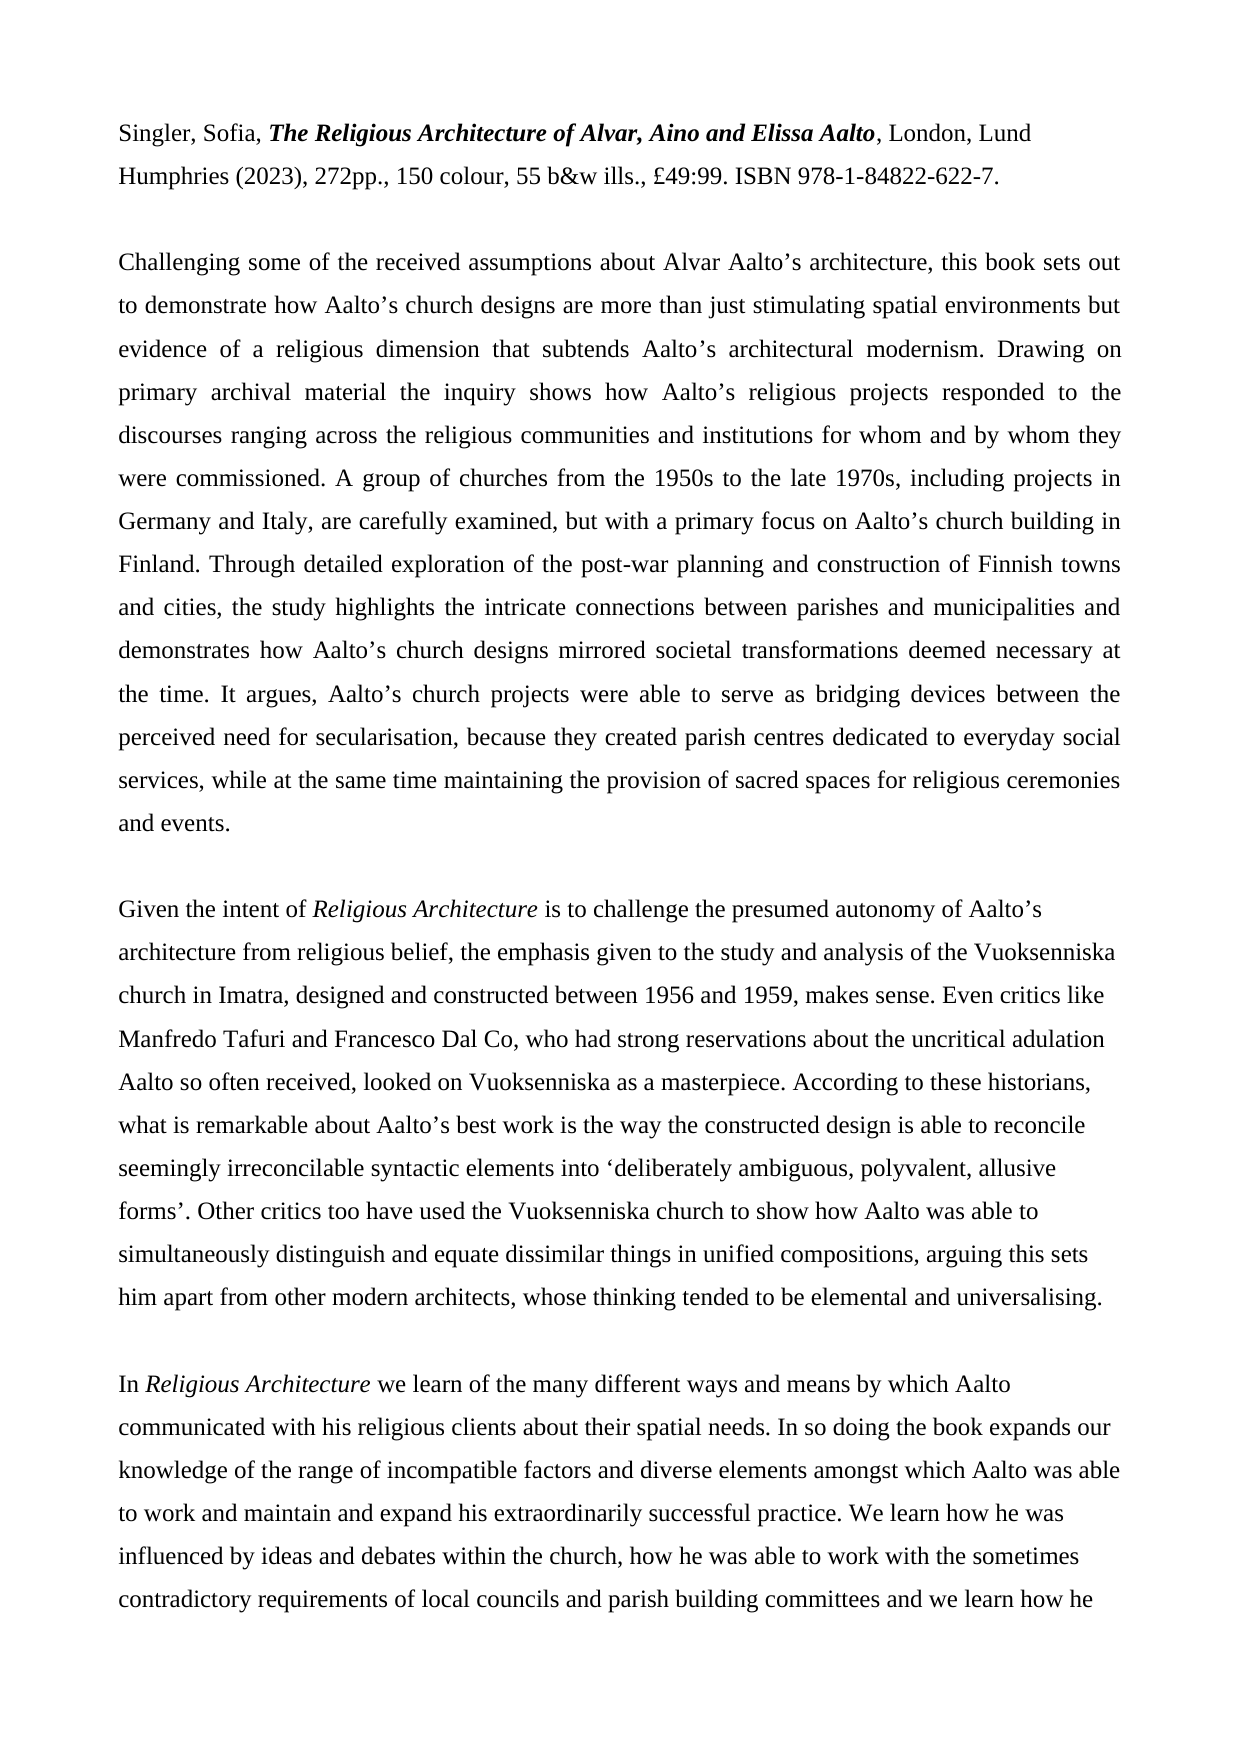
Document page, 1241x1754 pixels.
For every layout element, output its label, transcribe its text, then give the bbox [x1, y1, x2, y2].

text Singler, Sofia, The Religious Architecture of Alvar, Aino and Elissa Aalto, London, Lund Humphries (2023), 272pp., 150 colour, 55 b&w ills., £49:99. ISBN 978-1-84822-622-7. [118, 118, 1122, 190]
text Given the intent of Religious Architecture is to challenge the presumed autonomy of Aalto’s architecture from religious belief, the emphasis given to the study and analysis of the Vuoksenniska church in Imatra, designed and constructed between 1956 and 1959, makes sense. Even critics like Manfredo Tafuri and Francesco Dal Co, who had strong reservations about the uncritical adulation Aalto so often received, looked on Vuoksenniska as a masterpiece. According to these historians, what is remarkable about Aalto’s best work is the way the constructed design is able to reconcile seemingly irreconcilable syntactic elements into ‘deliberately ambiguous, polyvalent, allusive forms’. Other critics too have used the Vuoksenniska church to show how Aalto was able to simultaneously distinguish and equate dissimilar things in unified compositions, arguing this sets him apart from other modern architects, whose thinking tended to be elemental and universalising. [118, 894, 1122, 1311]
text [118, 1369, 1122, 1613]
text Challenging some of the received assumptions about Alvar Aalto’s architecture, this book sets out to demonstrate how Aalto’s church designs are more than just stimulating spatial environments but evidence of a religious dimension that subtends Aalto’s architectural modernism. Drawing on primary archival material the inquiry shows how Aalto’s religious projects responded to the discourses ranging across the religious communities and institutions for whom and by whom they were commissioned. A group of churches from the 1950s to the late 1970s, including projects in Germany and Italy, are carefully examined, but with a primary focus on Aalto’s church building in Finland. Through detailed exploration of the post-war planning and construction of Finnish towns and cities, the study highlights the intricate connections between parishes and municipalities and demonstrates how Aalto’s church designs mirrored societal transformations deemed necessary at the time. It argues, Aalto’s church projects were able to serve as bridging devices between the perceived need for secularisation, because they created parish centres dedicated to everyday social services, while at the same time maintaining the provision of sacred spaces for religious ceremonies and events. [118, 247, 1122, 837]
